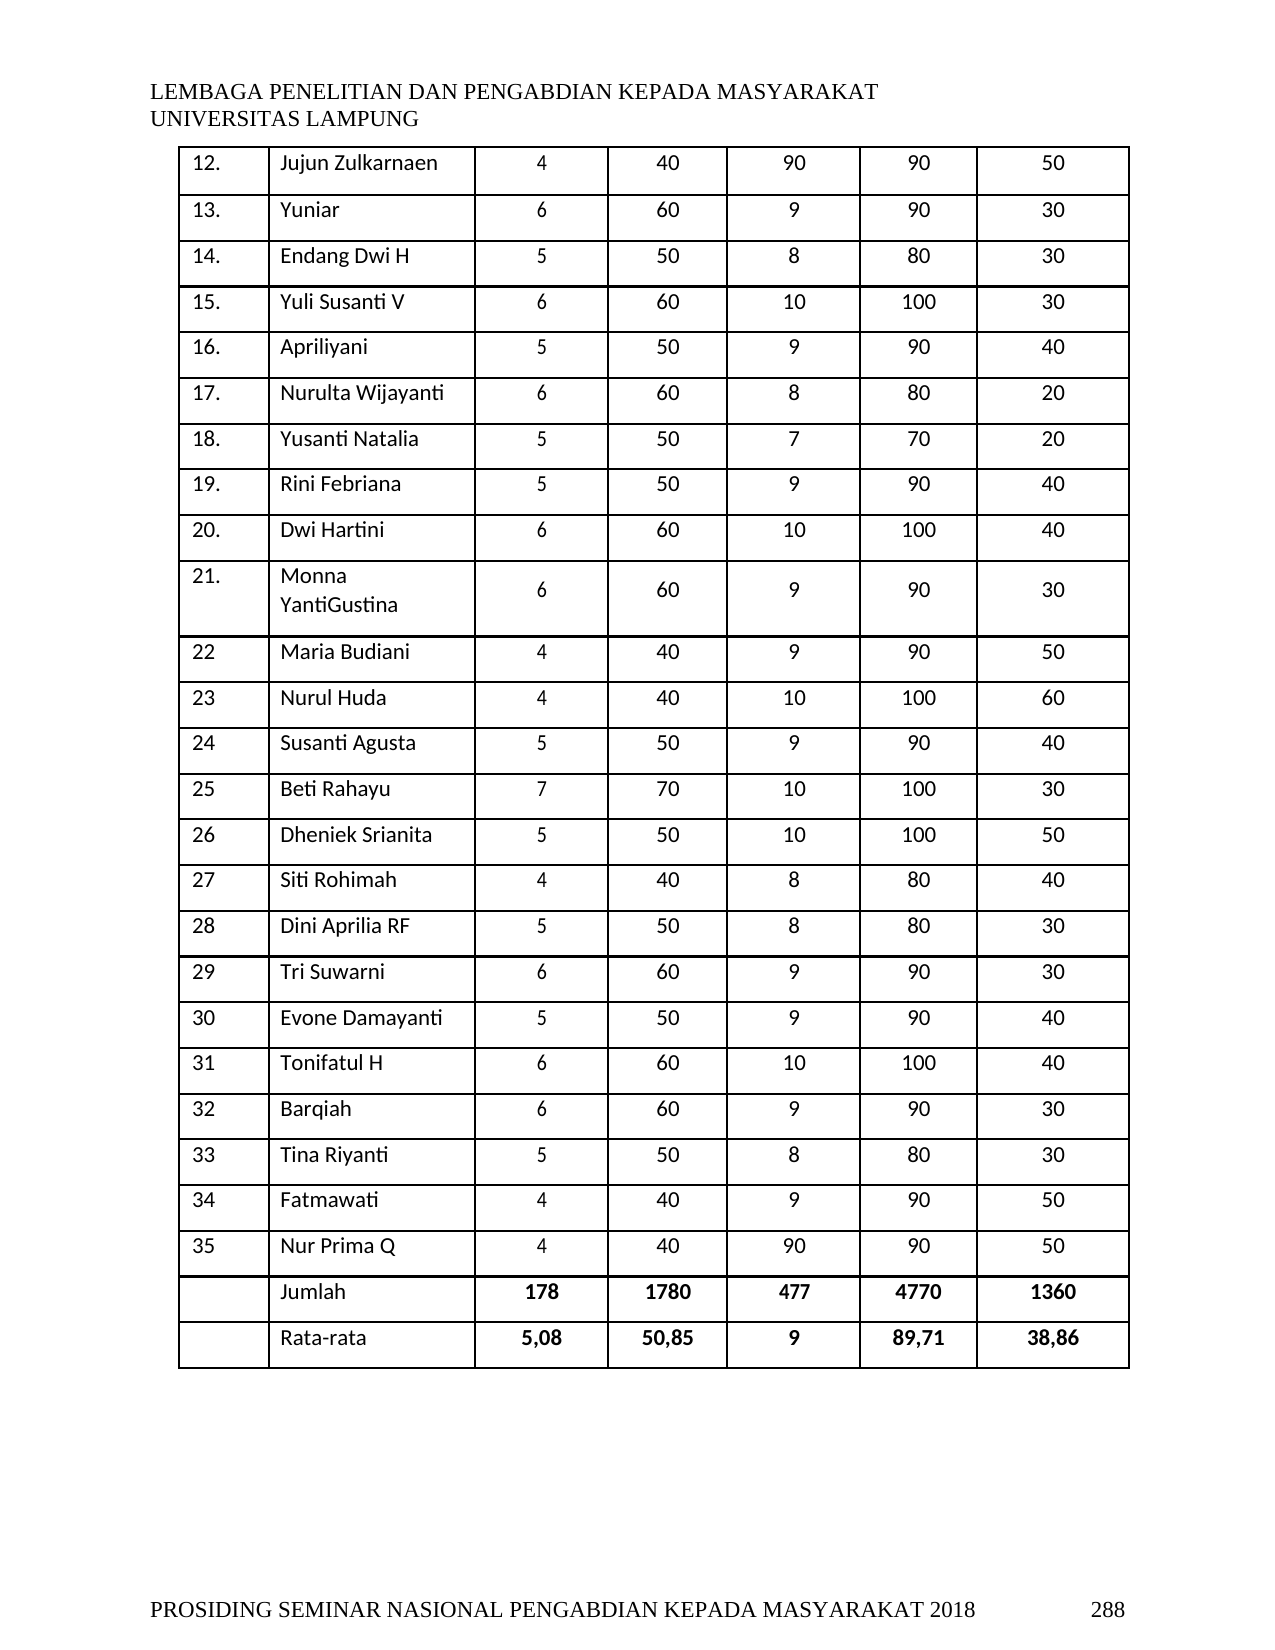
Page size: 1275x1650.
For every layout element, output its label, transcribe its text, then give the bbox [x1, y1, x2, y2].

table_cell 90 [861, 333, 976, 377]
table_cell 30 [978, 912, 1128, 955]
table_cell 178 [476, 1278, 607, 1321]
table_cell 50 [609, 470, 726, 514]
table_cell 6 [476, 1095, 607, 1138]
table_cell 30 [978, 958, 1128, 1001]
table_cell 9 [728, 1323, 859, 1367]
table_cell [180, 1323, 268, 1367]
table_cell 9 [728, 562, 859, 635]
table_cell 16. [180, 333, 268, 377]
table_cell Tri Suwarni [270, 958, 474, 1001]
table_cell 477 [728, 1278, 859, 1321]
table_cell 27 [180, 866, 268, 910]
table_cell 80 [861, 242, 976, 285]
table_cell 4 [476, 866, 607, 910]
table_cell 50 [609, 1003, 726, 1047]
table_cell 18. [180, 425, 268, 468]
table_cell 60 [609, 379, 726, 422]
table_cell 100 [861, 1049, 976, 1093]
table_cell Dheniek Srianita [270, 820, 474, 864]
table_cell 4 [476, 1186, 607, 1230]
table_cell 21. [180, 562, 268, 635]
table_cell 20 [978, 379, 1128, 422]
table_cell 50 [978, 638, 1128, 681]
table_cell 5 [476, 242, 607, 285]
table_cell 40 [978, 333, 1128, 377]
table_cell 60 [609, 288, 726, 331]
table_cell Maria Budiani [270, 638, 474, 681]
table_cell 9 [728, 638, 859, 681]
table_cell 100 [861, 775, 976, 818]
table_cell 50 [609, 333, 726, 377]
table_cell Nur Prima Q [270, 1232, 474, 1275]
table_cell 60 [609, 562, 726, 635]
table_cell 9 [728, 333, 859, 377]
table_cell 4 [476, 1232, 607, 1275]
table_cell 10 [728, 288, 859, 331]
table_cell 31 [180, 1049, 268, 1093]
table_header 4 [476, 148, 607, 194]
table_cell 35 [180, 1232, 268, 1275]
table_cell 80 [861, 912, 976, 955]
table_cell 30 [978, 775, 1128, 818]
table_cell 80 [861, 1140, 976, 1184]
table_cell 9 [728, 729, 859, 772]
table_cell 30 [978, 1095, 1128, 1138]
table_cell 70 [609, 775, 726, 818]
table_cell Beti Rahayu [270, 775, 474, 818]
table_cell 8 [728, 242, 859, 285]
table_cell 50 [609, 729, 726, 772]
table_cell 30 [978, 242, 1128, 285]
table_cell 100 [861, 516, 976, 559]
table_cell 10 [728, 1049, 859, 1093]
table_cell 10 [728, 820, 859, 864]
table_cell 50 [978, 820, 1128, 864]
table_cell 17. [180, 379, 268, 422]
table_cell 60 [978, 683, 1128, 727]
table_cell 1780 [609, 1278, 726, 1321]
table_cell 90 [861, 1003, 976, 1047]
table_cell 60 [609, 958, 726, 1001]
table_cell 50 [609, 820, 726, 864]
table_cell 33 [180, 1140, 268, 1184]
table_cell 5 [476, 1003, 607, 1047]
table_header 40 [609, 148, 726, 194]
table_cell 29 [180, 958, 268, 1001]
table_cell 30 [978, 196, 1128, 239]
table_cell 80 [861, 866, 976, 910]
table_cell 90 [861, 958, 976, 1001]
table_cell 40 [609, 866, 726, 910]
table_cell Yusanti Natalia [270, 425, 474, 468]
table_cell Tina Riyanti [270, 1140, 474, 1184]
table_cell 5 [476, 820, 607, 864]
table_cell Jumlah [270, 1278, 474, 1321]
table_cell Susanti Agusta [270, 729, 474, 772]
table_cell 7 [728, 425, 859, 468]
table_cell 5 [476, 470, 607, 514]
table_cell 25 [180, 775, 268, 818]
table_cell 8 [728, 866, 859, 910]
table_cell 6 [476, 288, 607, 331]
table_cell 9 [728, 470, 859, 514]
table_cell 90 [861, 1186, 976, 1230]
table_cell 90 [861, 562, 976, 635]
table_cell 50 [609, 912, 726, 955]
table_cell Barqiah [270, 1095, 474, 1138]
table_cell 10 [728, 683, 859, 727]
table_header 90 [861, 148, 976, 194]
table_cell Endang Dwi H [270, 242, 474, 285]
table_cell 30 [978, 1140, 1128, 1184]
table_cell Rini Febriana [270, 470, 474, 514]
table_cell Yuniar [270, 196, 474, 239]
table_cell 9 [728, 1186, 859, 1230]
table_cell 30 [978, 562, 1128, 635]
table_cell 6 [476, 196, 607, 239]
table_cell 22 [180, 638, 268, 681]
table_cell 40 [978, 470, 1128, 514]
table_header Jujun Zulkarnaen [270, 148, 474, 194]
table_cell 50 [609, 1140, 726, 1184]
table_cell 40 [609, 1186, 726, 1230]
table_cell 9 [728, 1003, 859, 1047]
table_cell Fatmawati [270, 1186, 474, 1230]
table_cell 9 [728, 196, 859, 239]
table_cell 6 [476, 958, 607, 1001]
table_cell 23 [180, 683, 268, 727]
table_cell 8 [728, 379, 859, 422]
table_cell 5 [476, 729, 607, 772]
table_cell 20 [978, 425, 1128, 468]
table_cell 10 [728, 516, 859, 559]
table_cell Dwi Hartini [270, 516, 474, 559]
table_cell 24 [180, 729, 268, 772]
table_cell 26 [180, 820, 268, 864]
table_cell 50 [609, 425, 726, 468]
table_cell [180, 1278, 268, 1321]
table_cell 100 [861, 683, 976, 727]
table_header 12. [180, 148, 268, 194]
table_cell 8 [728, 1140, 859, 1184]
table_cell 100 [861, 820, 976, 864]
table_cell 40 [609, 638, 726, 681]
table_cell 50 [978, 1232, 1128, 1275]
table_cell 80 [861, 379, 976, 422]
table_cell Nurulta Wijayanti [270, 379, 474, 422]
table_cell Siti Rohimah [270, 866, 474, 910]
table_cell 5 [476, 912, 607, 955]
table_cell 19. [180, 470, 268, 514]
table_header 50 [978, 148, 1128, 194]
table_cell Rata-rata [270, 1323, 474, 1367]
table_cell 34 [180, 1186, 268, 1230]
table_cell 32 [180, 1095, 268, 1138]
table_cell 6 [476, 562, 607, 635]
table_cell 50 [609, 242, 726, 285]
table_cell 40 [978, 729, 1128, 772]
table_cell 30 [978, 288, 1128, 331]
table_cell 50 [978, 1186, 1128, 1230]
table_cell 13. [180, 196, 268, 239]
table_cell 60 [609, 1095, 726, 1138]
table_cell 40 [609, 1232, 726, 1275]
table_cell 90 [861, 638, 976, 681]
table_cell 60 [609, 196, 726, 239]
table_cell 40 [978, 866, 1128, 910]
table_cell 10 [728, 775, 859, 818]
table_cell 70 [861, 425, 976, 468]
table_cell 14. [180, 242, 268, 285]
table_cell 5 [476, 1140, 607, 1184]
table_cell 38,86 [978, 1323, 1128, 1367]
table_cell 6 [476, 379, 607, 422]
table_cell 90 [861, 1232, 976, 1275]
table_cell 4 [476, 638, 607, 681]
table_cell 6 [476, 1049, 607, 1093]
table_cell 90 [861, 470, 976, 514]
table_cell 8 [728, 912, 859, 955]
table_cell 7 [476, 775, 607, 818]
table_cell 5 [476, 333, 607, 377]
table_cell 6 [476, 516, 607, 559]
table_cell 90 [728, 1232, 859, 1275]
table_cell 4770 [861, 1278, 976, 1321]
table_cell 30 [180, 1003, 268, 1047]
table_cell 90 [861, 729, 976, 772]
table_cell 9 [728, 958, 859, 1001]
table_cell 40 [978, 1003, 1128, 1047]
table_cell 5,08 [476, 1323, 607, 1367]
table_cell 40 [609, 683, 726, 727]
table_cell 9 [728, 1095, 859, 1138]
table_cell 60 [609, 1049, 726, 1093]
table_cell 40 [978, 516, 1128, 559]
table_cell 89,71 [861, 1323, 976, 1367]
table_cell 90 [861, 1095, 976, 1138]
table_cell 4 [476, 683, 607, 727]
table_cell 1360 [978, 1278, 1128, 1321]
table_cell 60 [609, 516, 726, 559]
table_cell Yuli Susanti V [270, 288, 474, 331]
table_cell 20. [180, 516, 268, 559]
table_cell Monna YantiGustina [270, 562, 474, 635]
table_cell 90 [861, 196, 976, 239]
table_cell Evone Damayanti [270, 1003, 474, 1047]
table_cell Dini Aprilia RF [270, 912, 474, 955]
table_cell 5 [476, 425, 607, 468]
table_cell Nurul Huda [270, 683, 474, 727]
table_cell 28 [180, 912, 268, 955]
table_cell 50,85 [609, 1323, 726, 1367]
table_cell 100 [861, 288, 976, 331]
table_header 90 [728, 148, 859, 194]
table_cell Apriliyani [270, 333, 474, 377]
table_cell 15. [180, 288, 268, 331]
table_cell Tonifatul H [270, 1049, 474, 1093]
table_cell 40 [978, 1049, 1128, 1093]
